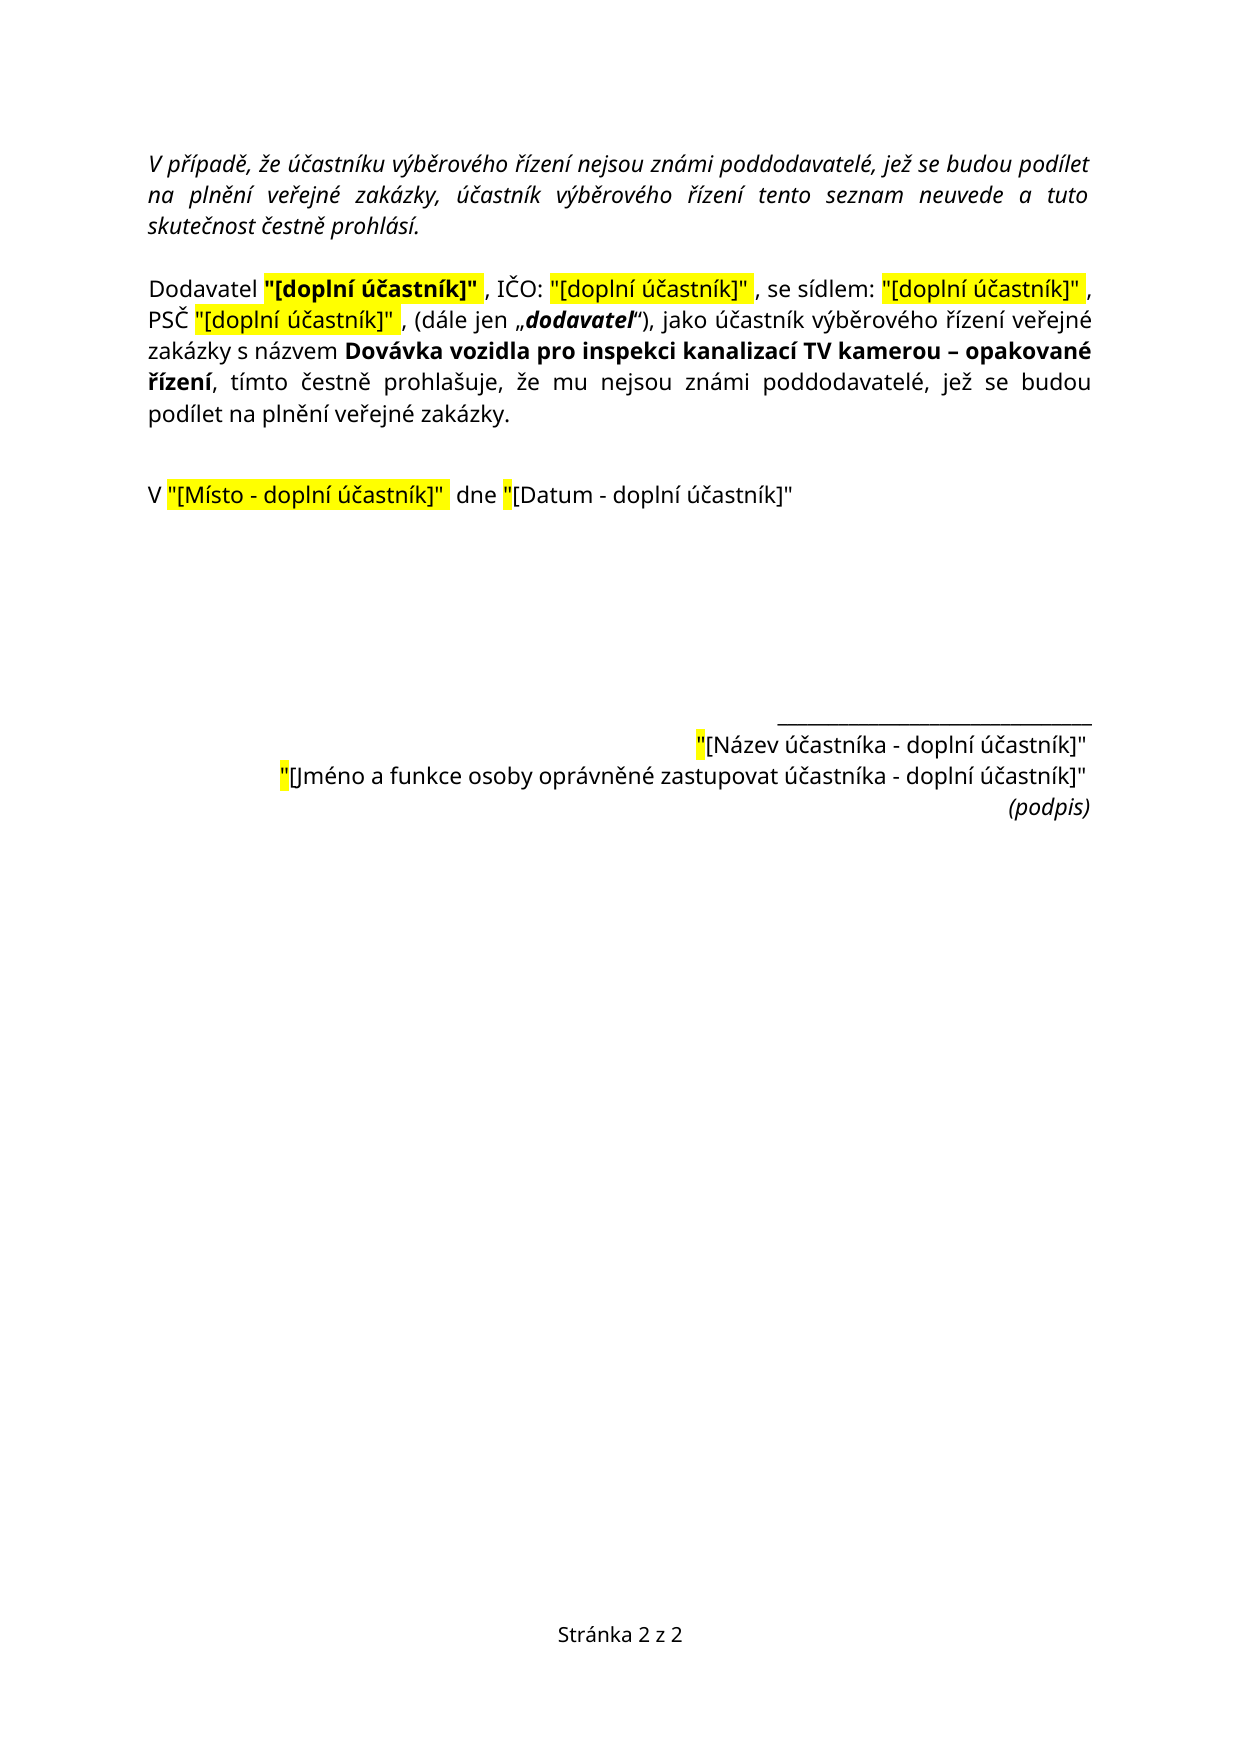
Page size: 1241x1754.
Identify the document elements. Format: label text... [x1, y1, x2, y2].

text (podpis) [148, 791, 1093, 823]
text Dodavatel , IČO: , se sídlem: , PSČ , (dále jen „dodavatel“), jako účastník výběrového řízení veřejné zakázky s názvem Dovávka vozidla pro inspekci kanalizací TV kamerou – opakované řízení, tímto čestně prohlašuje, že mu nejsou známi poddodavatelé, jež se budou podílet na plnění veřejné zakázky. [148, 273, 1093, 429]
text V dne [512, 479, 1093, 510]
text V dne [148, 479, 167, 510]
text V případě, že účastníku výběrového řízení nejsou známi poddodavatelé, jež se budou podílet na plnění veřejné zakázky, účastník výběrového řízení tento seznam neuvede a tuto skutečnost čestně prohlásí. [148, 148, 1093, 241]
text _______________________________ [148, 698, 1093, 729]
text V dne [450, 479, 503, 510]
